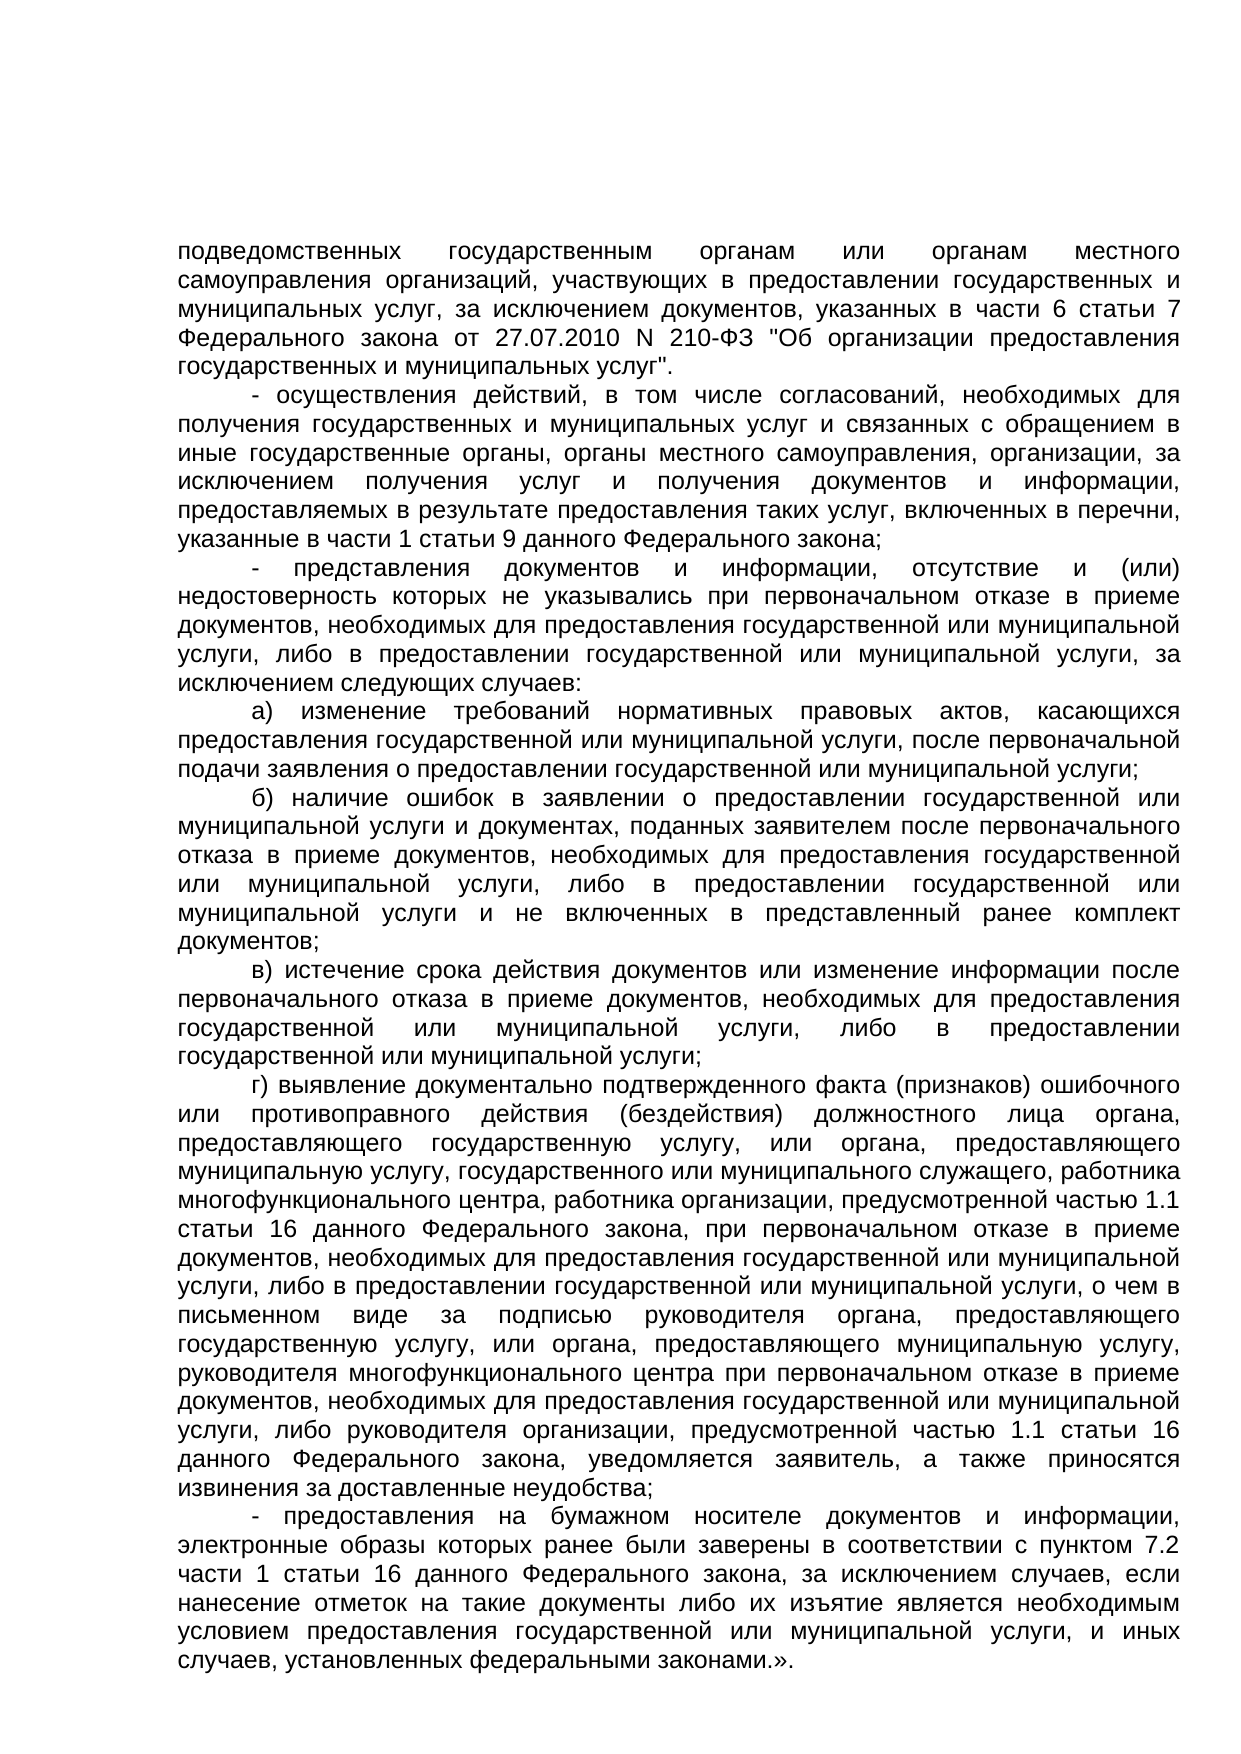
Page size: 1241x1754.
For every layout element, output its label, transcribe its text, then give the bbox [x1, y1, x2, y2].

text - осуществления действий, в том числе согласований, необходимых для получения государственных и муниципальных услуг и связанных с обращением в иные государственные органы, органы местного самоуправления, организации, за исключением получения услуг и получения документов и информации, предоставляемых в результате предоставления таких услуг, включенных в перечни, указанные в части 1 статьи 9 данного Федерального закона; [177, 380, 1181, 553]
text б) наличие ошибок в заявлении о предоставлении государственной или муниципальной услуги и документах, поданных заявителем после первоначального отказа в приеме документов, необходимых для предоставления государственной или муниципальной услуги, либо в предоставлении государственной или муниципальной услуги и не включенных в представленный ранее комплект документов; [177, 783, 1181, 955]
text - предоставления на бумажном носителе документов и информации, электронные образы которых ранее были заверены в соответствии с пунктом 7.2 части 1 статьи 16 данного Федерального закона, за исключением случаев, если нанесение отметок на такие документы либо их изъятие является необходимым условием предоставления государственной или муниципальной услуги, и иных случаев, установленных федеральными законами.». [177, 1501, 1181, 1674]
text а) изменение требований нормативных правовых актов, касающихся предоставления государственной или муниципальной услуги, после первоначальной подачи заявления о предоставлении государственной или муниципальной услуги; [177, 696, 1181, 783]
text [177, 236, 1181, 380]
text в) истечение срока действия документов или изменение информации после первоначального отказа в приеме документов, необходимых для предоставления государственной или муниципальной услуги, либо в предоставлении государственной или муниципальной услуги; [177, 955, 1181, 1070]
text - представления документов и информации, отсутствие и (или) недостоверность которых не указывались при первоначальном отказе в приеме документов, необходимых для предоставления государственной или муниципальной услуги, либо в предоставлении государственной или муниципальной услуги, за исключением следующих случаев: [177, 553, 1181, 696]
text г) выявление документально подтвержденного факта (признаков) ошибочного или противоправного действия (бездействия) должностного лица органа, предоставляющего государственную услугу, или органа, предоставляющего муниципальную услугу, государственного или муниципального служащего, работника многофункционального центра, работника организации, предусмотренной частью 1.1 статьи 16 данного Федерального закона, при первоначальном отказе в приеме документов, необходимых для предоставления государственной или муниципальной услуги, либо в предоставлении государственной или муниципальной услуги, о чем в письменном виде за подписью руководителя органа, предоставляющего государственную услугу, или органа, предоставляющего муниципальную услугу, руководителя многофункционального центра при первоначальном отказе в приеме документов, необходимых для предоставления государственной или муниципальной услуги, либо руководителя организации, предусмотренной частью 1.1 статьи 16 данного Федерального закона, уведомляется заявитель, а также приносятся извинения за доставленные неудобства; [177, 1070, 1181, 1501]
